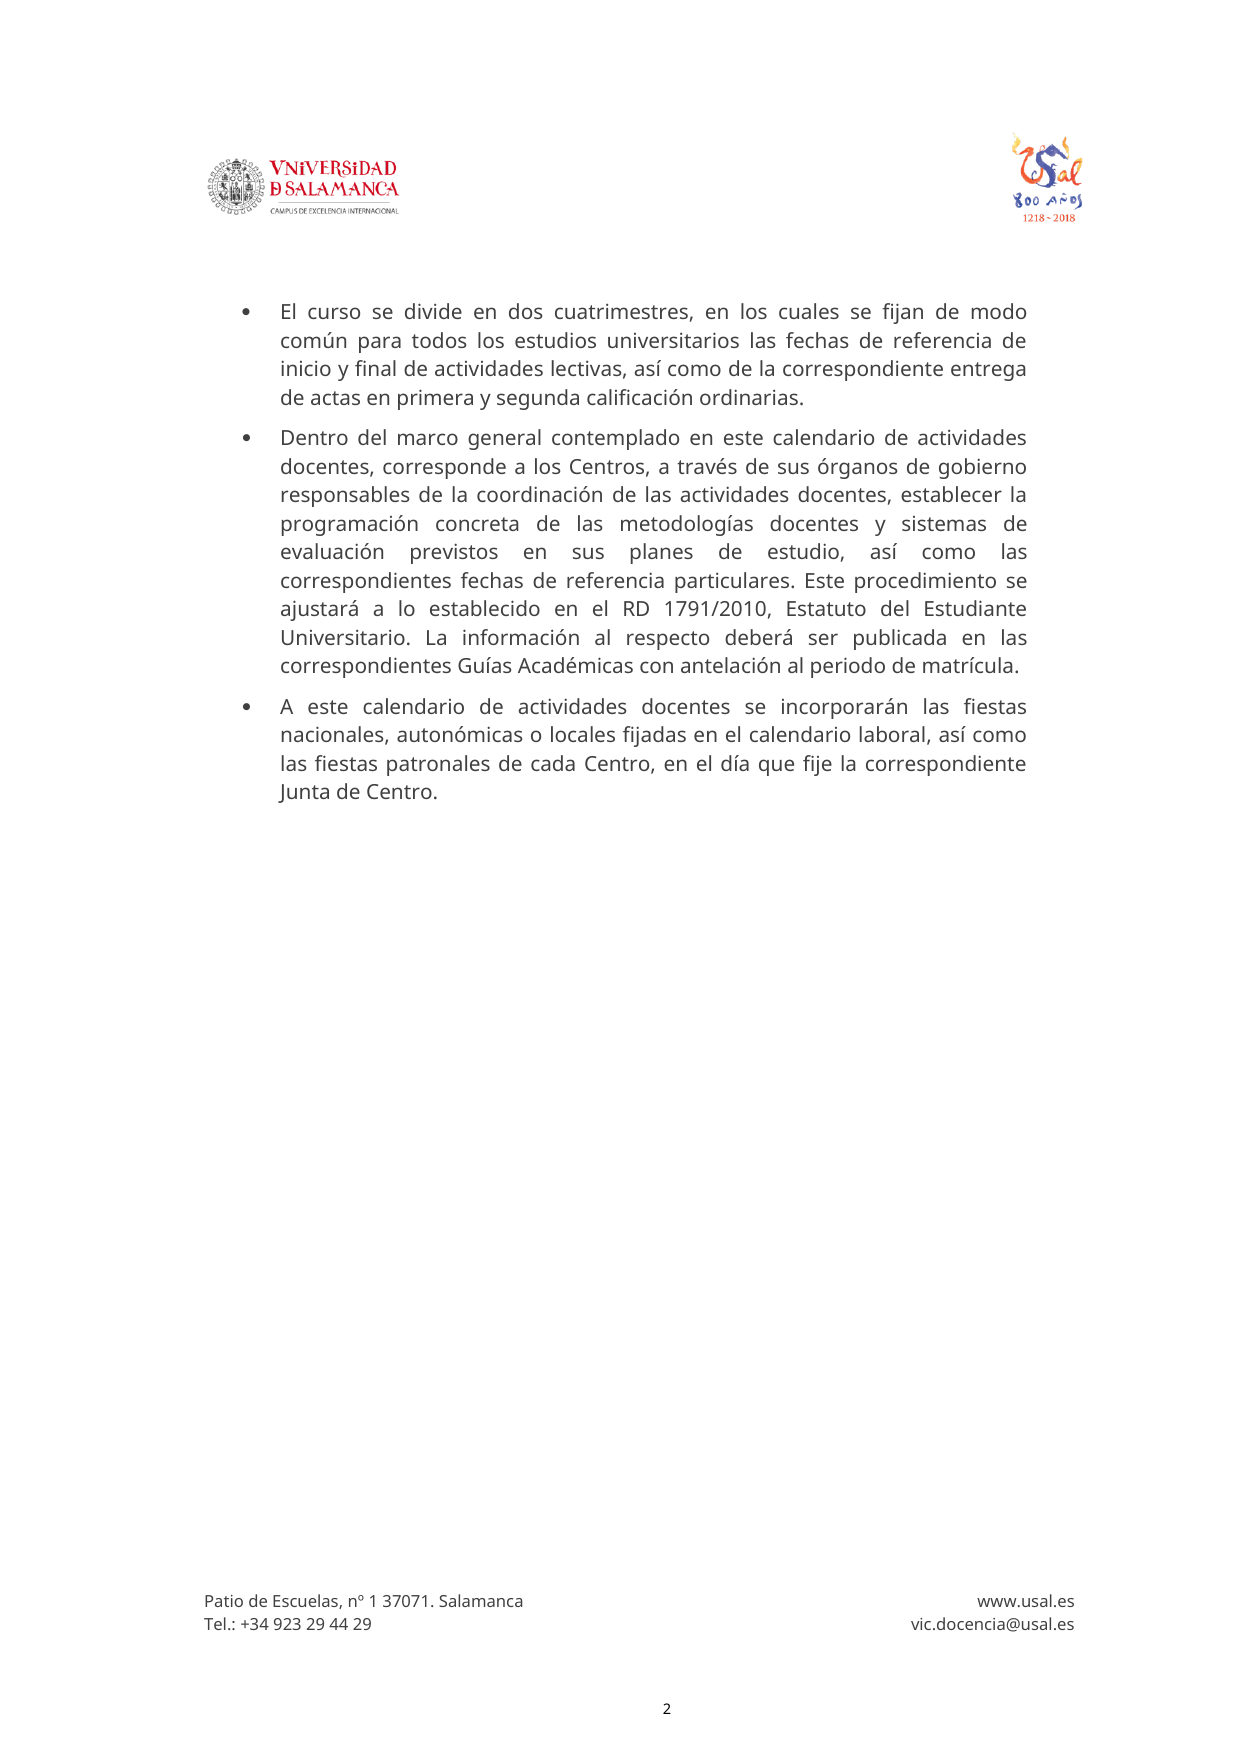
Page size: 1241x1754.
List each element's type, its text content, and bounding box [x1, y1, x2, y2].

list Dentro del marco general contemplado en este calendario de actividades docentes, corresponde a los Centros, a través de sus órganos de gobierno responsables de la coordinación de las actividades docentes, establecer la programación concreta de las metodologías docentes y sistemas de evaluación previstos en sus planes de estudio, así como las correspondientes fechas de referencia particulares. Este procedimiento se ajustará a lo establecido en el RD 1791/2010, Estatuto del Estudiante Universitario. La información al respecto deberá ser publicada en las correspondientes Guías Académicas con antelación al periodo de matrícula. [243, 423, 1028, 679]
picture [196, 148, 410, 225]
picture [997, 113, 1097, 236]
list A este calendario de actividades docentes se incorporarán las fiestas nacionales, autonómicas o locales fijadas en el calendario laboral, así como las fiestas patronales de cada Centro, en el día que fije la correspondiente Junta de Centro. [243, 692, 1028, 806]
list El curso se divide en dos cuatrimestres, en los cuales se fijan de modo común para todos los estudios universitarios las fechas de referencia de inicio y final de actividades lectivas, así como de la correspondiente entrega de actas en primera y segunda calificación ordinarias. [242, 297, 1028, 411]
